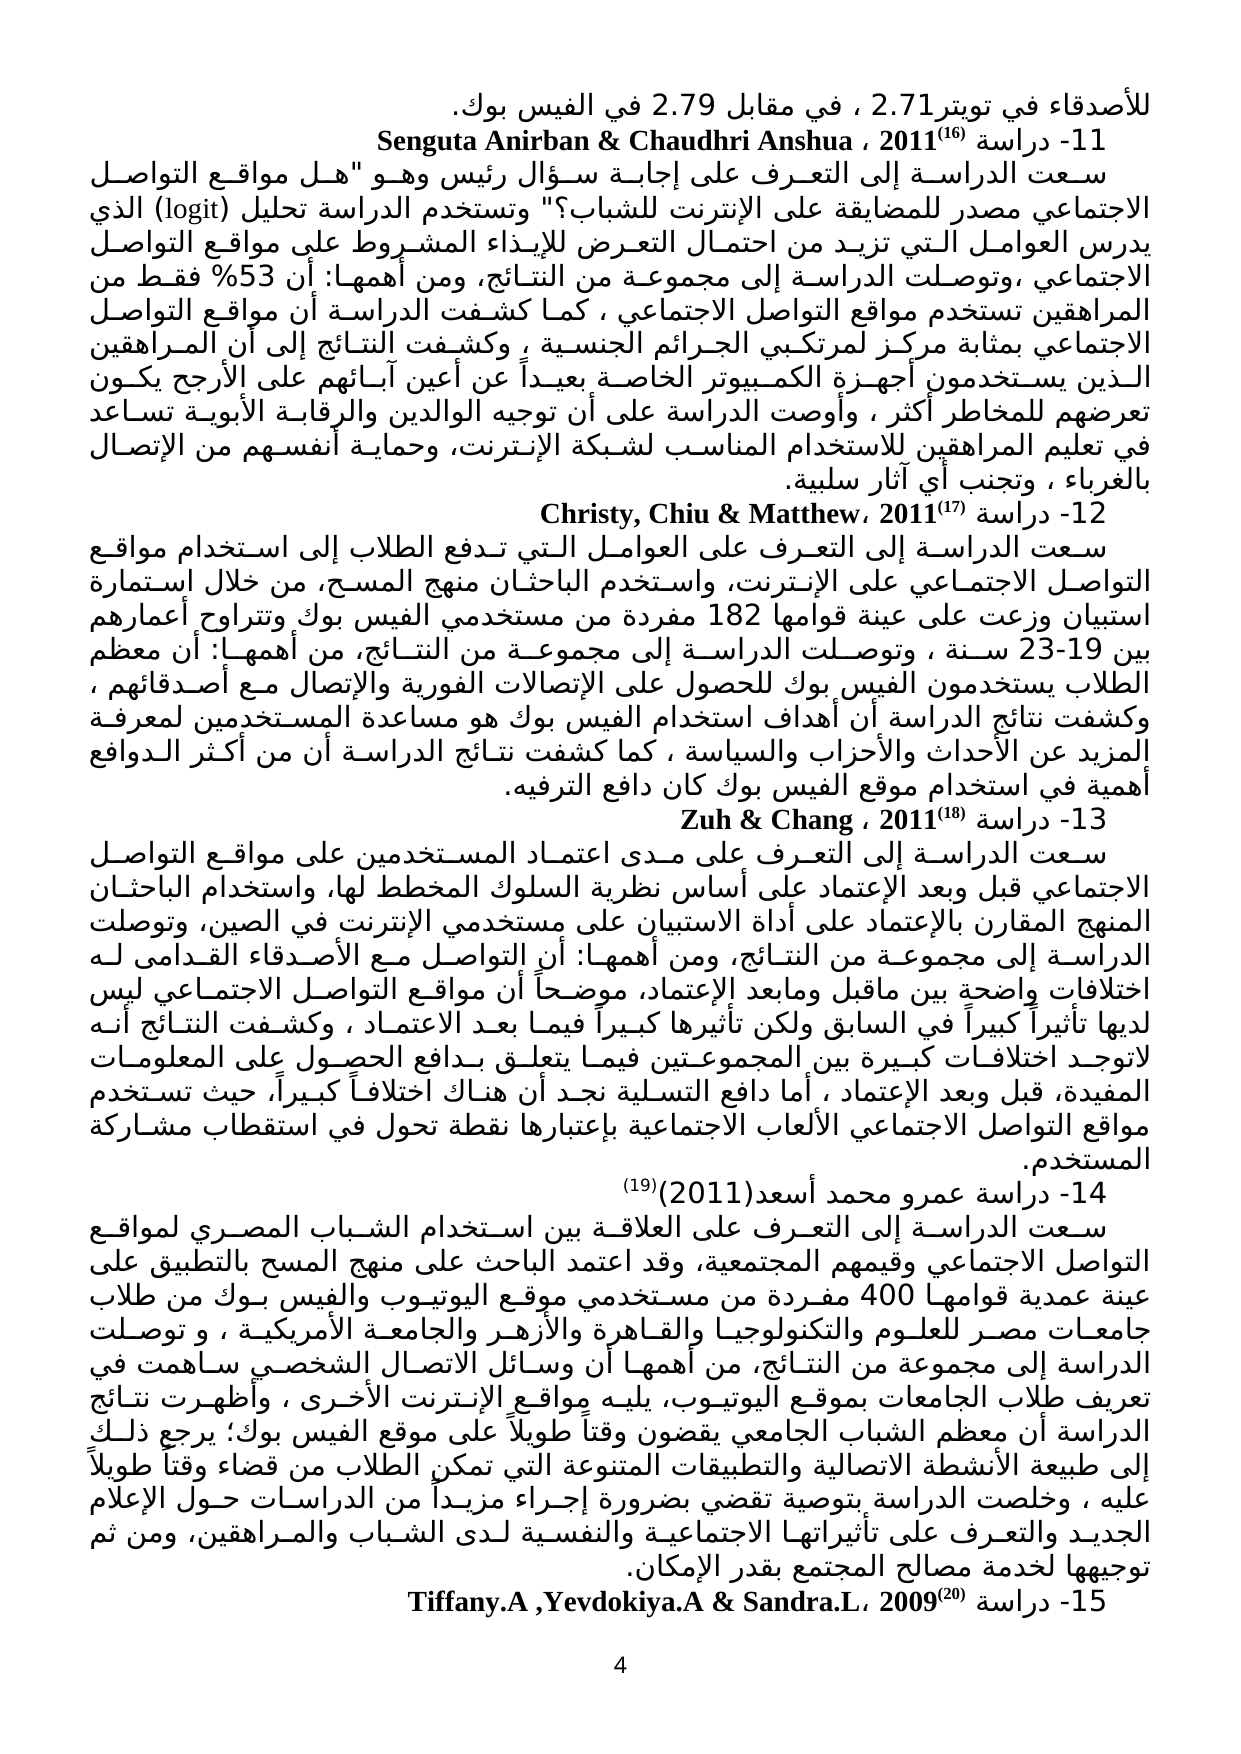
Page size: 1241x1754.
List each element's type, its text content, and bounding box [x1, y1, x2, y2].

text 15- دراسة Tiffany.A ,Yevdokiya.A & Sandra.L، 2009(20) [89, 1584, 1152, 1618]
text سعت الدراسة إلى التعرف على العلاقة بين استخدام الشباب المصري لمواقع التواصل الاجتماعي وقيمهم المجتمعية، وقد اعتمد الباحث على منهج المسح بالتطبيق على عينة عمدية قوامها 400 مفردة من مستخدمي موقع اليوتيوب والفيس بوك من طلاب جامعات مصر للعلوم والتكنولوجيا والقاهرة والأزهر والجامعة الأمريكية ، و توصلت الدراسة إلى مجموعة من النتائج، من أهمها أن وسائل الاتصال الشخصي ساهمت في تعريف طلاب الجامعات بموقع اليوتيوب، يليه مواقع الإنترنت الأخرى ، وأظهرت نتائج الدراسة أن معظم الشباب الجامعي يقضون وقتاً طويلاً على موقع الفيس بوك؛ يرجع ذلك إلى طبيعة الأنشطة الاتصالية والتطبيقات المتنوعة التي تمكن الطلاب من قضاء وقتاً طويلاً عليه ، وخلصت الدراسة بتوصية تقضي بضرورة إجراء مزيداً من الدراسات حول الإعلام الجديد والتعرف على تأثيراتها الاجتماعية والنفسية لدى الشباب والمراهقين، ومن ثم توجيهها لخدمة مصالح المجتمع بقدر الإمكان. [89, 1210, 1152, 1584]
text 13- دراسة Zuh & Chang ، 2011(18) [89, 802, 1152, 837]
text سعت الدراسة إلى التعرف على إجابة سؤال رئيس وهو "هل مواقع التواصل الاجتماعي مصدر للمضايقة على الإنترنت للشباب؟" وتستخدم الدراسة تحليل (logit) الذي يدرس العوامل التي تزيد من احتمال التعرض للإيذاء المشروط على مواقع التواصل الاجتماعي ،وتوصلت الدراسة إلى مجموعة من النتائج، ومن أهمها: أن 53% فقط من المراهقين تستخدم مواقع التواصل الاجتماعي ، كما كشفت الدراسة أن مواقع التواصل الاجتماعي بمثابة مركز لمرتكبي الجرائم الجنسية ، وكشفت النتائج إلى أن المراهقين الذين يستخدمون أجهزة الكمبيوتر الخاصة بعيداً عن أعين آبائهم على الأرجح يكون تعرضهم للمخاطر أكثر ، وأوصت الدراسة على أن توجيه الوالدين والرقابة الأبوية تساعد في تعليم المراهقين للاستخدام المناسب لشبكة الإنترنت، وحماية أنفسهم من الإتصال بالغرباء ، وتجنب أي آثار سلبية. [89, 157, 1152, 497]
text 11- دراسة Senguta Anirban & Chaudhri Anshua ، 2011(16) [89, 123, 1152, 157]
text 12- دراسة Christy, Chiu & Matthew، 2011(17) [89, 497, 1152, 531]
text 14- دراسة عمرو محمد أسعد(2011)(19) [89, 1176, 1152, 1210]
text سعت الدراسة إلى التعرف على مدى اعتماد المستخدمين على مواقع التواصل الاجتماعي قبل وبعد الإعتماد على أساس نظرية السلوك المخطط لها، واستخدام الباحثان المنهج المقارن بالإعتماد على أداة الاستبيان على مستخدمي الإنترنت في الصين، وتوصلت الدراسة إلى مجموعة من النتائج، ومن أهمها: أن التواصل مع الأصدقاء القدامى له اختلافات واضحة بين ماقبل ومابعد الإعتماد، موضحاً أن مواقع التواصل الاجتماعي ليس لديها تأثيراً كبيراً في السابق ولكن تأثيرها كبيراً فيما بعد الاعتماد ، وكشفت النتائج أنه لاتوجد اختلافات كبيرة بين المجموعتين فيما يتعلق بدافع الحصول على المعلومات المفيدة، قبل وبعد الإعتماد ، أما دافع التسلية نجد أن هناك اختلافاً كبيراً، حيث تستخدم مواقع التواصل الاجتماعي الألعاب الاجتماعية بإعتبارها نقطة تحول في استقطاب مشاركة المستخدم. [89, 837, 1152, 1176]
text سعت الدراسة إلى التعرف على العوامل التي تدفع الطلاب إلى استخدام مواقع التواصل الاجتماعي على الإنترنت، واستخدم الباحثان منهج المسح، من خلال استمارة استبيان وزعت على عينة قوامها 182 مفردة من مستخدمي الفيس بوك وتتراوح أعمارهم بين 19-23 سنة ، وتوصلت الدراسة إلى مجموعة من النتائج، من أهمها: أن معظم الطلاب يستخدمون الفيس بوك للحصول على الإتصالات الفورية والإتصال مع أصدقائهم ، وكشفت نتائج الدراسة أن أهداف استخدام الفيس بوك هو مساعدة المستخدمين لمعرفة المزيد عن الأحداث والأحزاب والسياسة ، كما كشفت نتائج الدراسة أن من أكثر الدوافع أهمية في استخدام موقع الفيس بوك كان دافع الترفيه. [89, 531, 1152, 802]
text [89, 89, 1152, 123]
